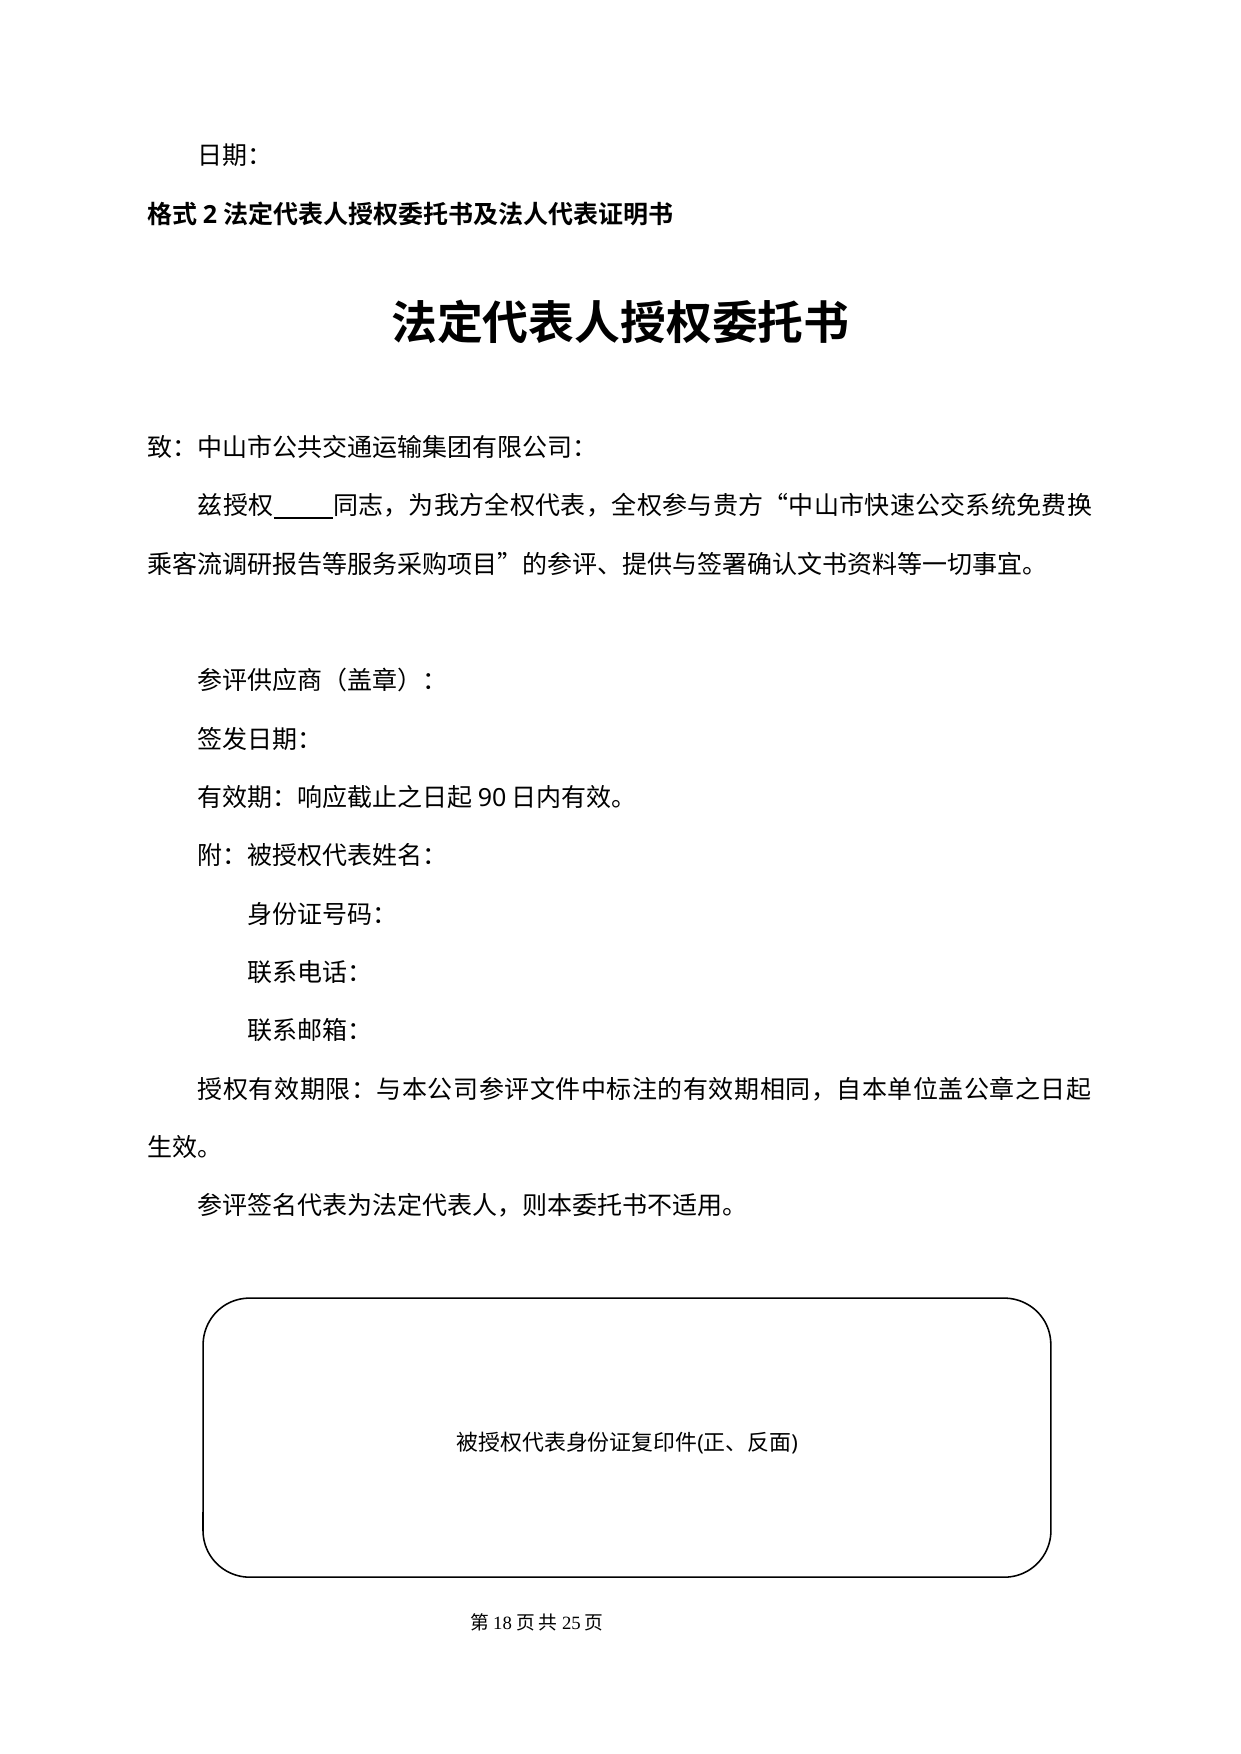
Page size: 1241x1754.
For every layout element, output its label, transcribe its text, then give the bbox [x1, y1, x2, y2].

text 有效期：响应截止之日起90日内有效。 [148, 760, 1093, 818]
text 联系邮箱： [148, 993, 1093, 1051]
text 致：中山市公共交通运输集团有限公司： [148, 410, 1093, 468]
text 参评签名代表为法定代表人，则本委托书不适用。 [148, 1168, 1093, 1226]
text 法定代表人授权委托书 [148, 293, 1093, 351]
text 兹授权 同志，为我方全权代表，全权参与贵方“中山市快速公交系统免费换乘客流调研报告等服务采购项目”的参评、提供与签署确认文书资料等一切事宜。 [148, 468, 1093, 585]
text 身份证号码： [148, 876, 1093, 935]
text 日期： [148, 118, 1093, 176]
text 授权有效期限：与本公司参评文件中标注的有效期相同，自本单位盖公章之日起生效。 [148, 1051, 1093, 1168]
text 联系电话： [148, 935, 1093, 993]
text 签发日期： [148, 701, 1093, 760]
text 参评供应商（盖章）： [148, 643, 1093, 701]
text 附：被授权代表姓名： [148, 818, 1093, 876]
text 格式2 法定代表人授权委托书及法人代表证明书 [148, 176, 1093, 235]
